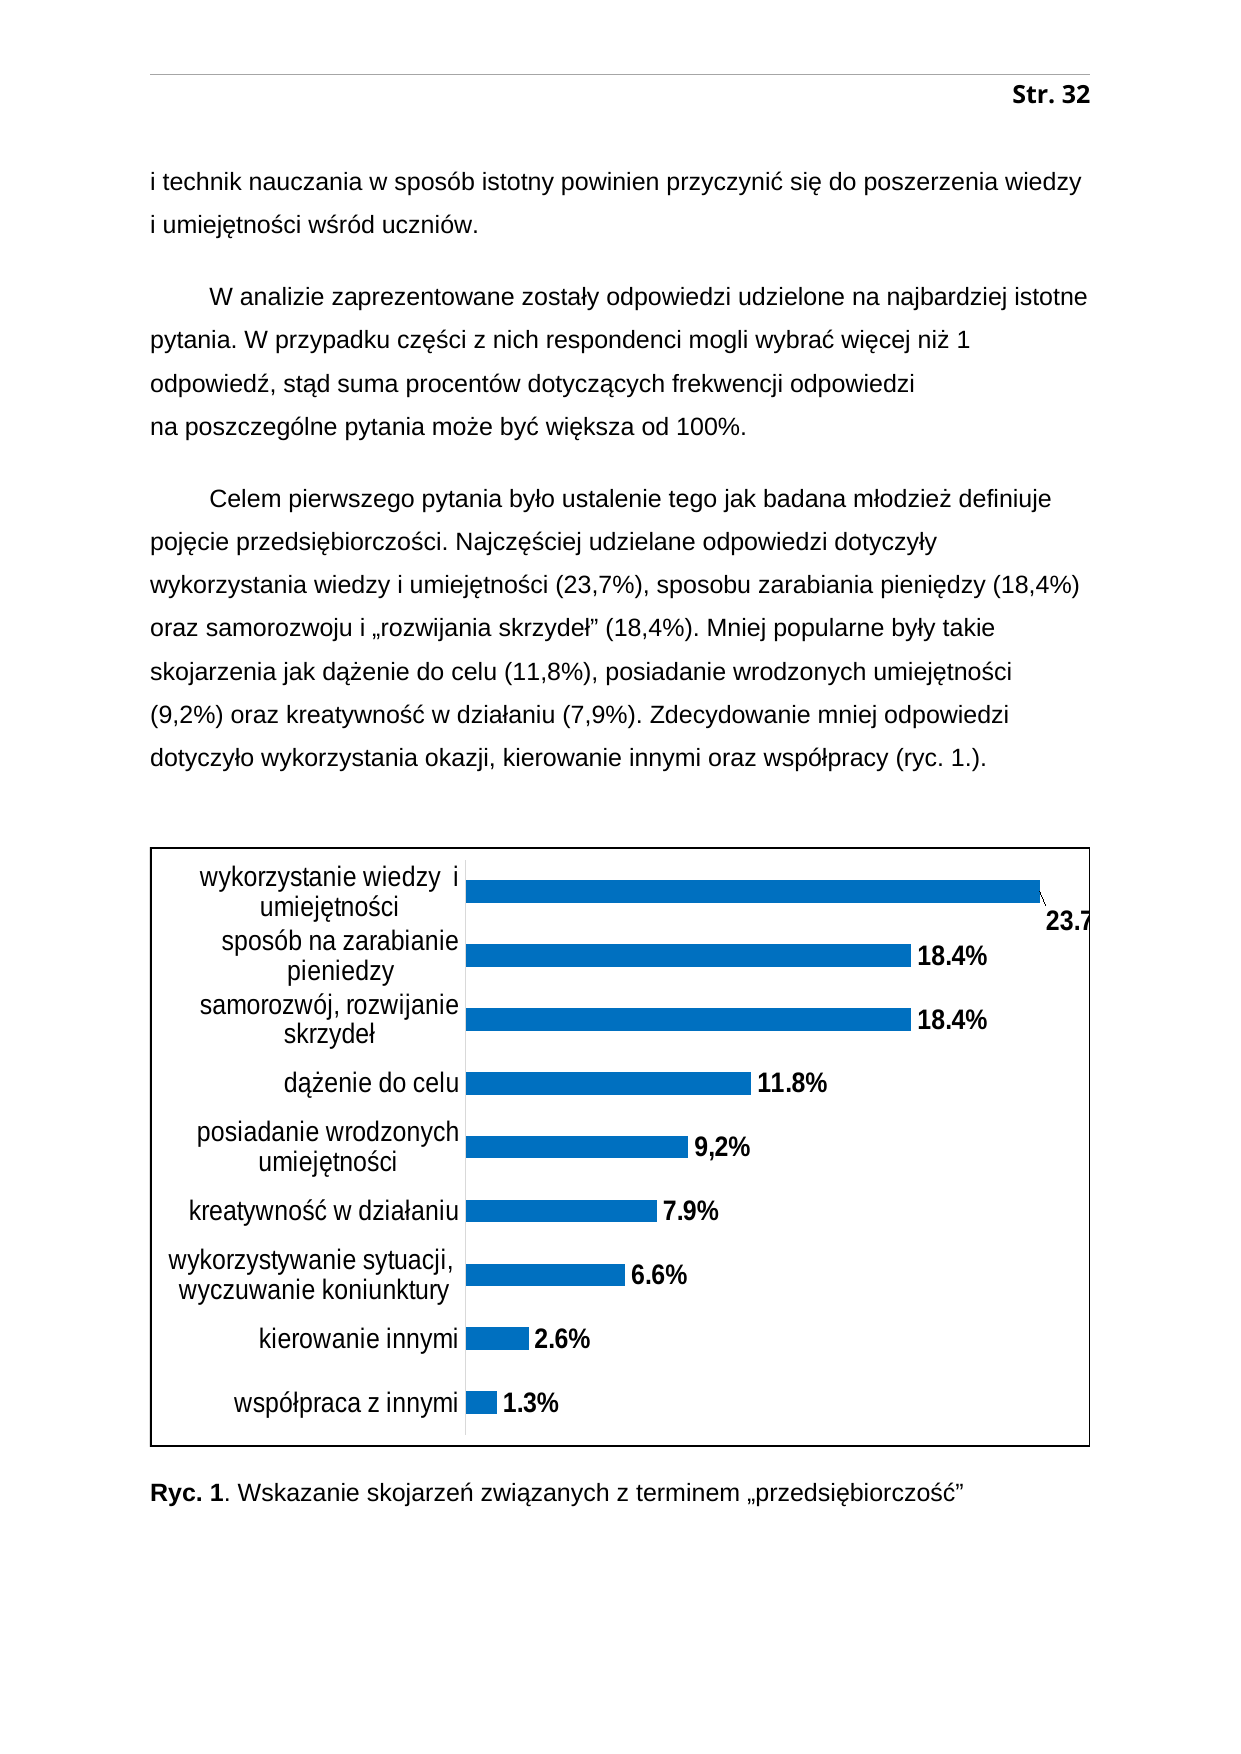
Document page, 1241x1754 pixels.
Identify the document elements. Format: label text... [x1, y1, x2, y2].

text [150, 167, 1090, 239]
text W analizie zaprezentowane zostały odpowiedzi udzielone na najbardziej istotne pytania. W przypadku części z nich respondenci mogli wybrać więcej niż 1 odpowiedź, stąd suma procentów dotyczących frekwencji odpowiedzi na poszczególne pytania może być większa od 100%. [150, 282, 1090, 440]
text Ryc. 1. Wskazanie skojarzeń związanych z terminem „przedsiębiorczość” [150, 1478, 1090, 1507]
text Celem pierwszego pytania było ustalenie tego jak badana młodzież definiuje pojęcie przedsiębiorczości. Najczęściej udzielane odpowiedzi dotyczyły wykorzystania wiedzy i umiejętności (23,7%), sposobu zarabiania pieniędzy (18,4%) oraz samorozwoju i „rozwijania skrzydeł” (18,4%). Mniej popularne były takie skojarzenia jak dążenie do celu (11,8%), posiadanie wrodzonych umiejętności (9,2%) oraz kreatywność w działaniu (7,9%). Zdecydowanie mniej odpowiedzi dotyczyło wykorzystania okazji, kierowanie innymi oraz współpracy (ryc. 1.). [150, 484, 1090, 771]
